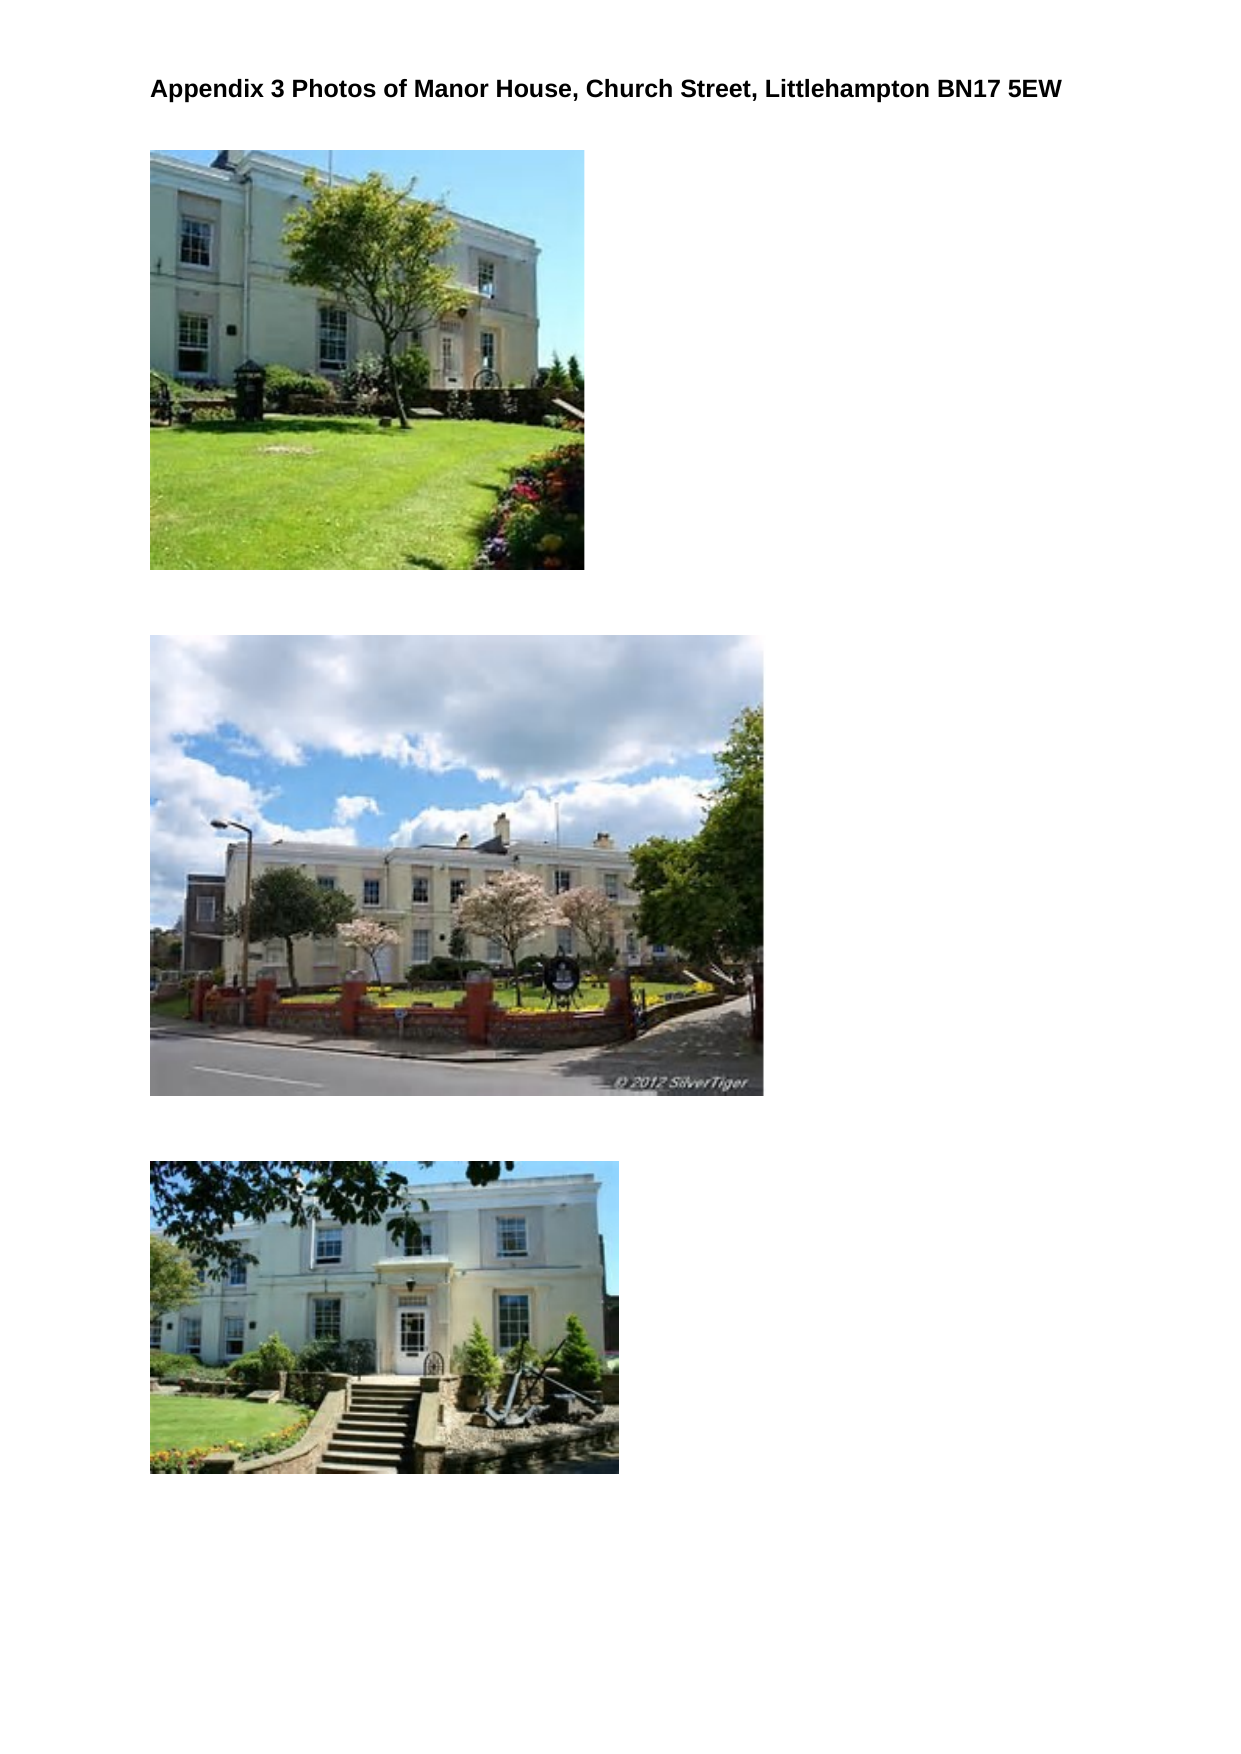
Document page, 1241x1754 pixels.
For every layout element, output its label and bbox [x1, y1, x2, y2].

picture [150, 150, 585, 570]
picture [150, 635, 766, 1096]
picture [150, 1161, 619, 1474]
